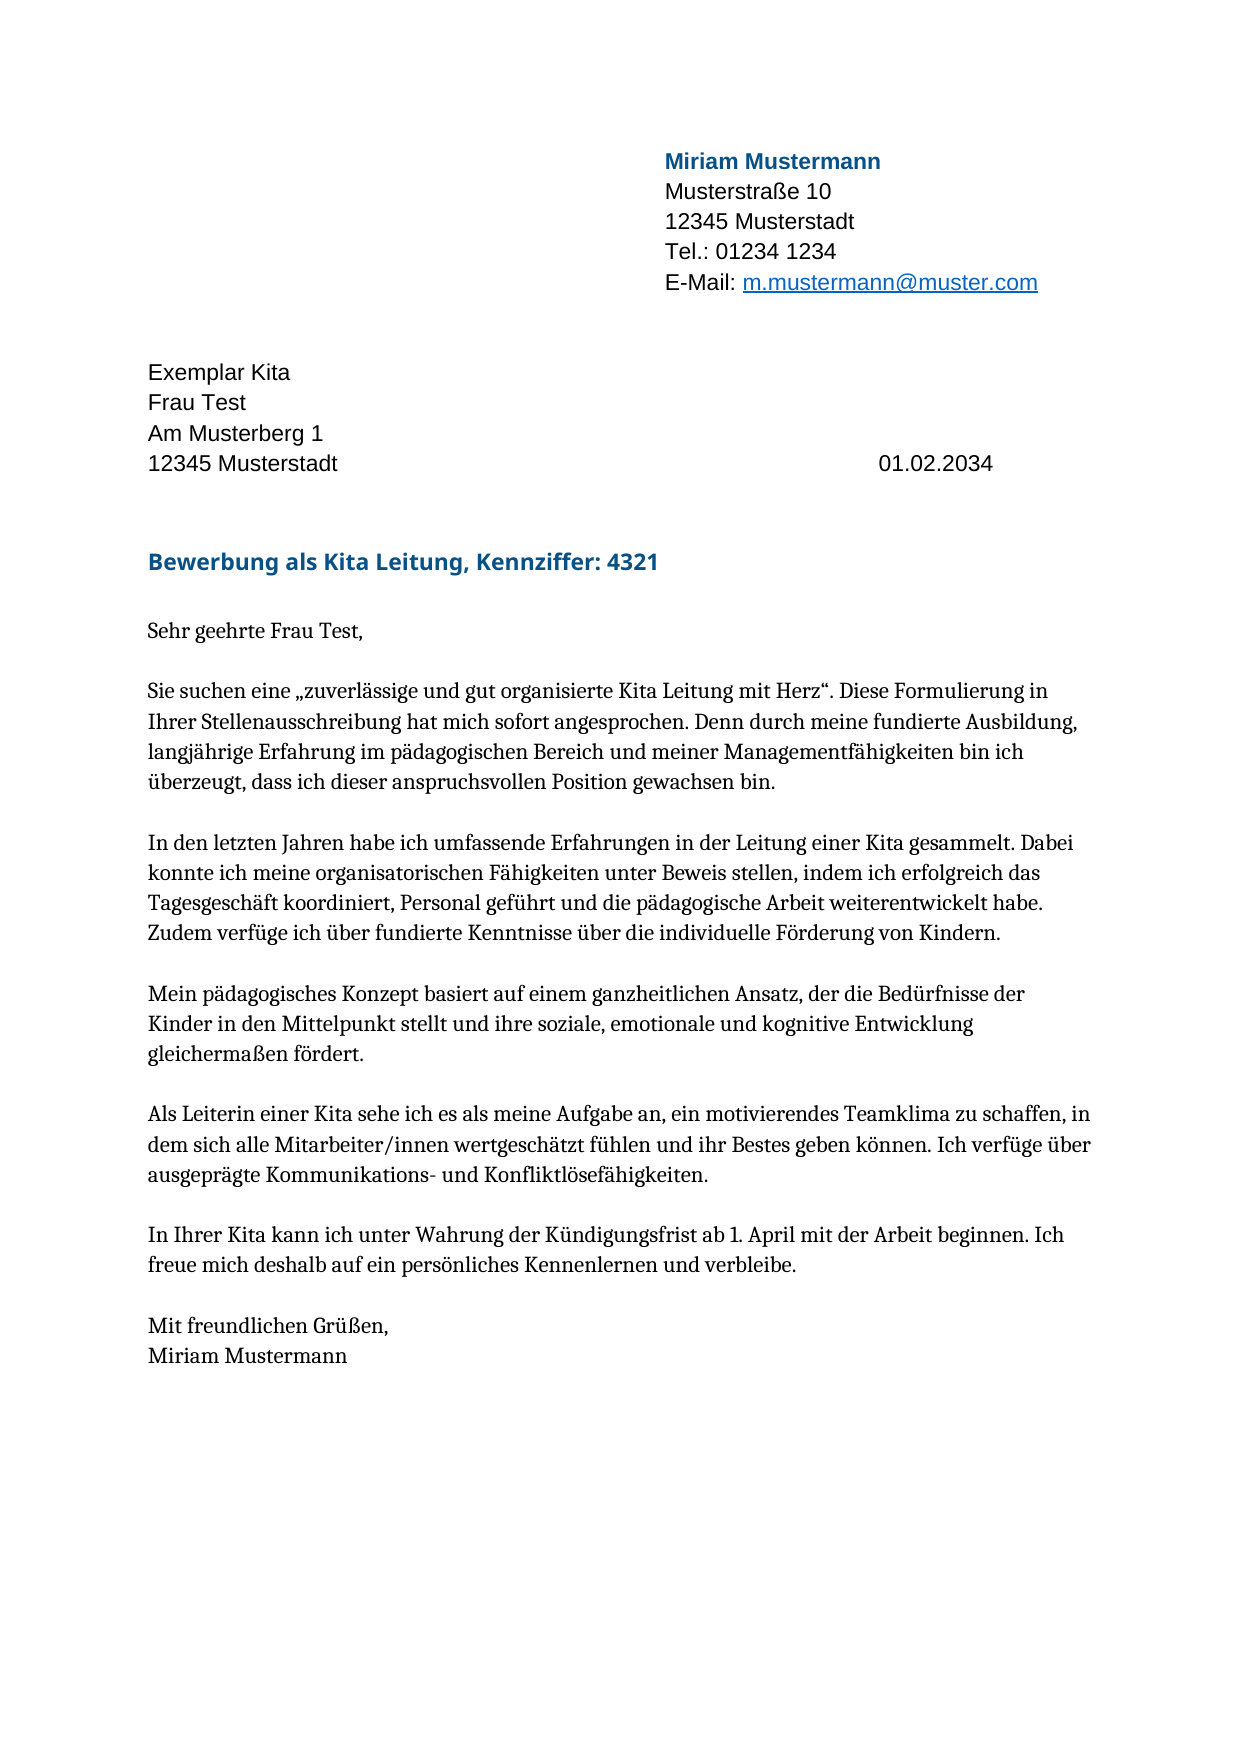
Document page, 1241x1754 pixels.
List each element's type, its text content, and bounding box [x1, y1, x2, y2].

text Tel.: 01234 1234 [664, 238, 1093, 264]
text Frau Test [148, 389, 1093, 416]
text 12345 Musterstadt [664, 208, 1093, 234]
text 12345 Musterstadt 01.02.2034 [148, 450, 1093, 476]
text Als Leiterin einer Kita sehe ich es als meine Aufgabe an, ein motivierendes Teamklima zu schaffen, in dem sich alle Mitarbeiter/innen wertgeschätzt fühlen und ihr Bestes geben können. Ich verfüge über ausgeprägte Kommunikations- und Konfliktlösefähigkeiten. [148, 1101, 1093, 1188]
text Sehr geehrte Frau Test, [148, 618, 1093, 644]
text Mein pädagogisches Konzept basiert auf einem ganzheitlichen Ansatz, der die Bedürfnisse der Kinder in den Mittelpunkt stellt und ihre soziale, emotionale und kognitive Entwicklung gleichermaßen fördert. [148, 980, 1093, 1067]
text In den letzten Jahren habe ich umfassende Erfahrungen in der Leitung einer Kita gesammelt. Dabei konnte ich meine organisatorischen Fähigkeiten unter Beweis stellen, indem ich erfolgreich das Tagesgeschäft koordiniert, Personal geführt und die pädagogische Arbeit weiterentwickelt habe. Zudem verfüge ich über fundierte Kenntnisse über die individuelle Förderung von Kindern. [148, 829, 1093, 946]
text Sie suchen eine „zuverlässige und gut organisierte Kita Leitung mit Herz“. Diese Formulierung in Ihrer Stellenausschreibung hat mich sofort angesprochen. Denn durch meine fundierte Ausbildung, langjährige Erfahrung im pädagogischen Bereich und meiner Managementfähigkeiten bin ich überzeugt, dass ich dieser anspruchsvollen Position gewachsen bin. [148, 678, 1093, 795]
text Am Musterberg 1 [148, 419, 1093, 446]
text Bewerbung als Kita Leitung, Kennziffer: 4321 [148, 546, 1093, 577]
text Exemplar Kita [148, 359, 1093, 385]
text Mit freundlichen Grüßen, [148, 1313, 1093, 1339]
text Miriam Mustermann [664, 148, 1093, 174]
text Musterstraße 10 [664, 178, 1093, 204]
text E-Mail: m.mustermann@muster.com [664, 268, 1093, 295]
text Miriam Mustermann [148, 1343, 1093, 1369]
text In Ihrer Kita kann ich unter Wahrung der Kündigungsfrist ab 1. April mit der Arbeit beginnen. Ich freue mich deshalb auf ein persönliches Kennenlernen und verbleibe. [148, 1222, 1093, 1279]
